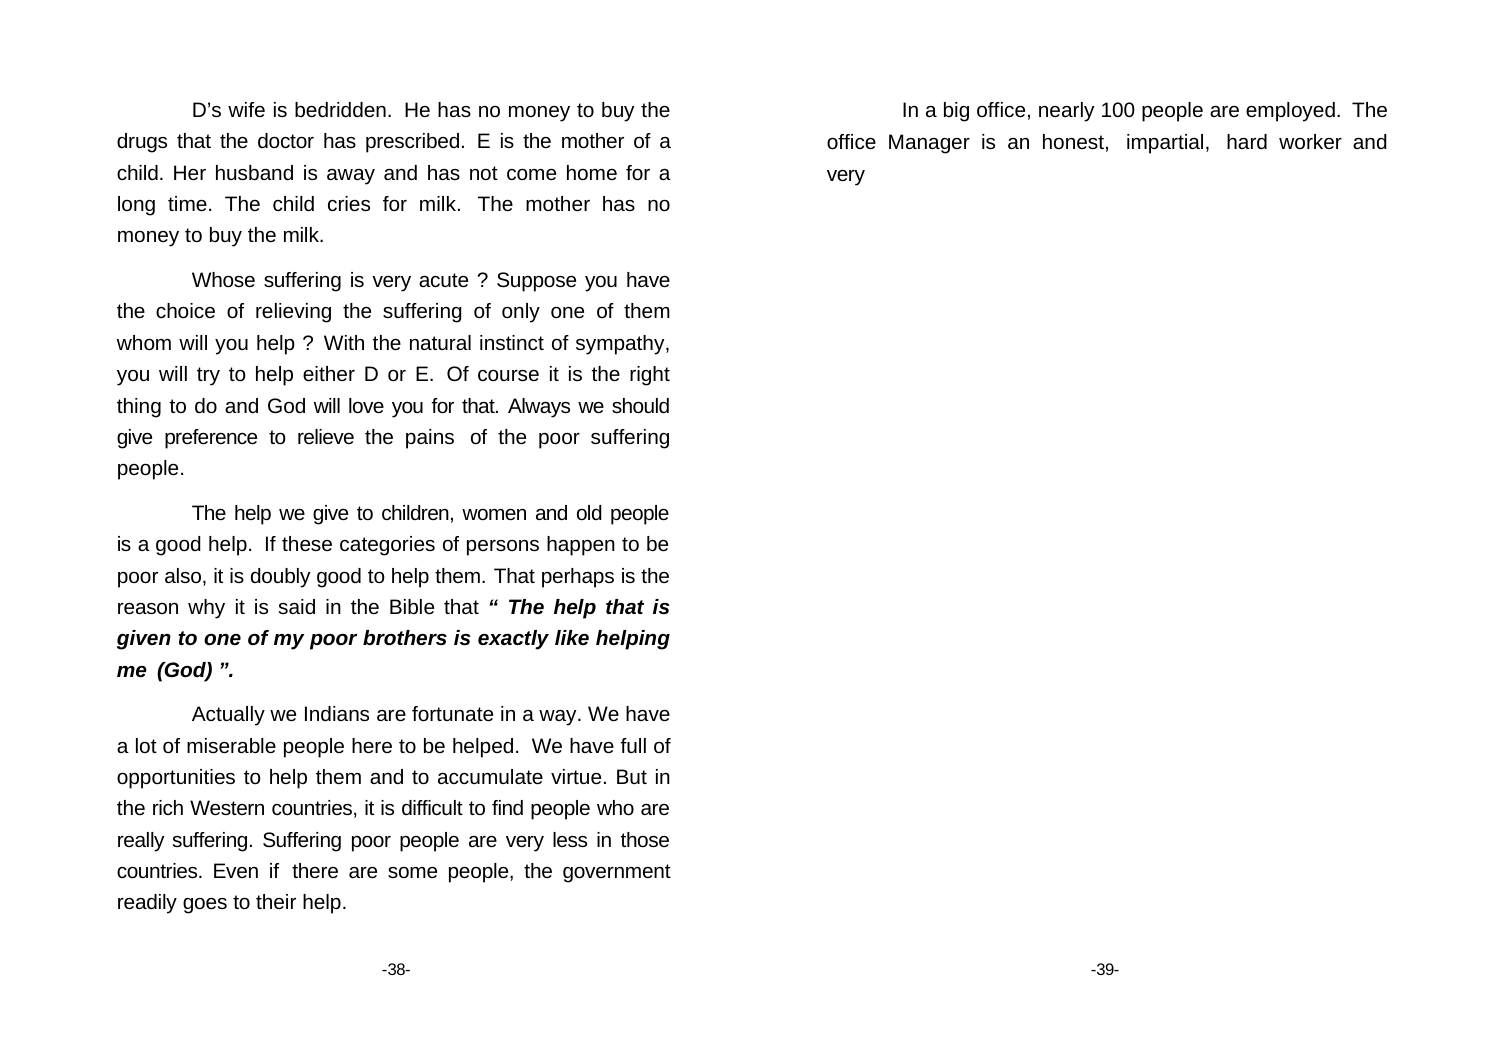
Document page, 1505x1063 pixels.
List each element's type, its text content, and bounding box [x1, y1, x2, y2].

text Actually we Indians are fortunate in a way. We have a lot of miserable people here to be helped. We have full of opportunities to help them and to accumulate virtue. But in the rich Western countries, it is difficult to find people who are really suffering. Suffering poor people are very less in those countries. Even if there are some people, the government readily goes to their help. [117, 702, 671, 914]
text In a big office, nearly 100 people are employed. The office Manager is an honest, impartial, hard worker and very [827, 98, 1388, 185]
text D’s wife is bedridden. He has no money to buy the drugs that the doctor has prescribed. E is the mother of a child. Her husband is away and has not come home for a long time. The child cries for milk. The mother has no money to buy the milk. [117, 98, 671, 247]
text Whose suffering is very acute ? Suppose you have the choice of relieving the suffering of only one of them whom will you help ? With the natural instinct of sympathy, you will try to help either D or E. Of course it is the right thing to do and God will love you for that. Always we should give preference to relieve the pains of the poor suffering people. [117, 268, 671, 480]
text The help we give to children, women and old people is a good help. If these categories of persons happen to be poor also, it is doubly good to help them. That perhaps is the reason why it is said in the Bible that “ The help that is given to one of my poor brothers is exactly like helping me (God) ”. [117, 501, 670, 682]
